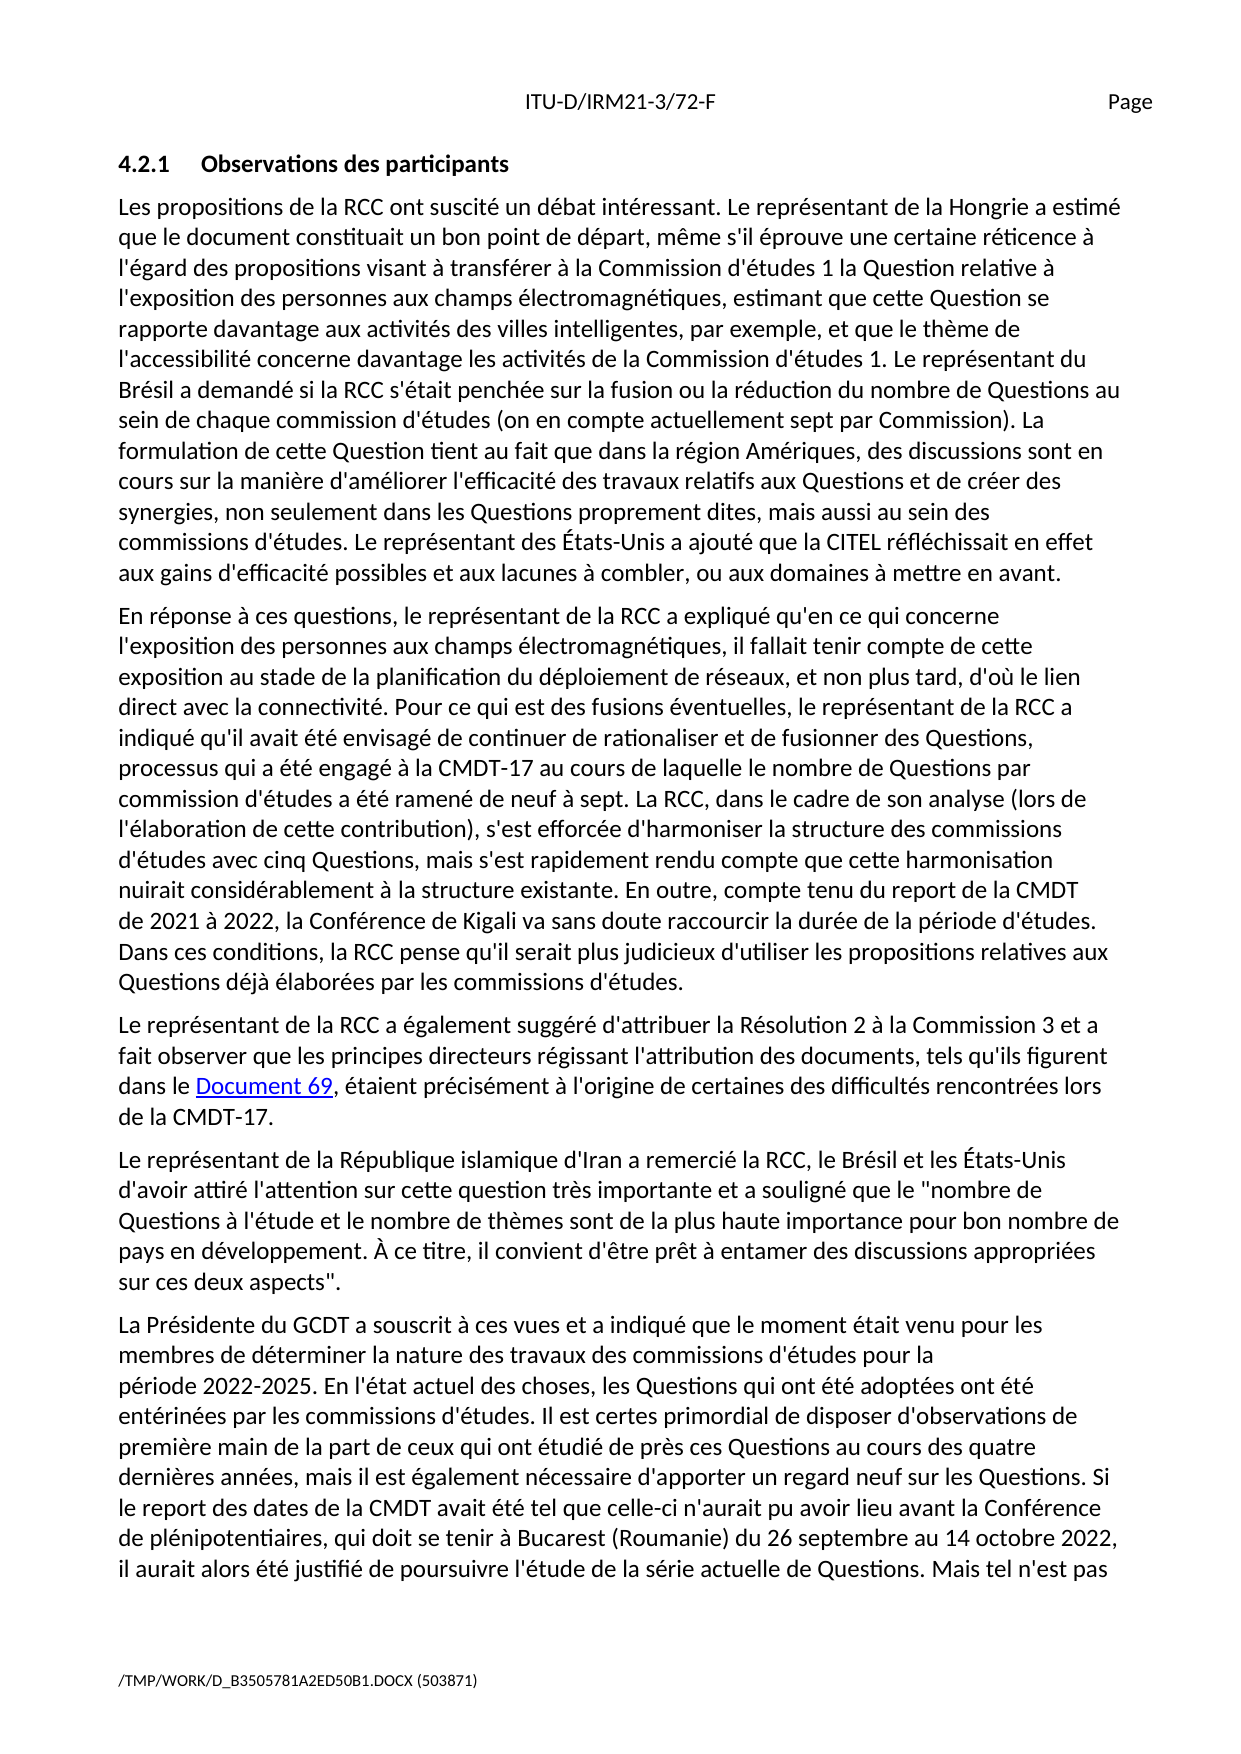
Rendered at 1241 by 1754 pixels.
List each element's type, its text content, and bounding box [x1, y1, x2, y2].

text Les propositions de la RCC ont suscité un débat intéressant. Le représentant de la Hongrie a estimé que le document constituait un bon point de départ, même s'il éprouve une certaine réticence à l'égard des propositions visant à transférer à la Commission d'études 1 la Question relative à l'exposition des personnes aux champs électromagnétiques, estimant que cette Question se rapporte davantage aux activités des villes intelligentes, par exemple, et que le thème de l'accessibilité concerne davantage les activités de la Commission d'études 1. Le représentant du Brésil a demandé si la RCC s'était penchée sur la fusion ou la réduction du nombre de Questions au sein de chaque commission d'études (on en compte actuellement sept par Commission). La formulation de cette Question tient au fait que dans la région Amériques, des discussions sont en cours sur la manière d'améliorer l'efficacité des travaux relatifs aux Questions et de créer des synergies, non seulement dans les Questions proprement dites, mais aussi au sein des commissions d'études. Le représentant des États-Unis a ajouté que la CITEL réfléchissait en effet aux gains d'efficacité possibles et aux lacunes à combler, ou aux domaines à mettre en avant. [118, 191, 1122, 587]
text Le représentant de la République islamique d'Iran a remercié la RCC, le Brésil et les États-Unis d'avoir attiré l'attention sur cette question très importante et a souligné que le "nombre de Questions à l'étude et le nombre de thèmes sont de la plus haute importance pour bon nombre de pays en développement. À ce titre, il convient d'être prêt à entamer des discussions appropriées sur ces deux aspects". [118, 1144, 1122, 1296]
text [118, 1309, 1122, 1584]
text Le représentant de la RCC a également suggéré d'attribuer la Résolution 2 à la Commission 3 et a fait observer que les principes directeurs régissant l'attribution des documents, tels qu'ils figurent dans le Document 69, étaient précisément à l'origine de certaines des difficultés rencontrées lors de la CMDT-17. [118, 1009, 1122, 1131]
subtitle 4.2.1 Observations des participants [118, 148, 1122, 178]
text En réponse à ces questions, le représentant de la RCC a expliqué qu'en ce qui concerne l'exposition des personnes aux champs électromagnétiques, il fallait tenir compte de cette exposition au stade de la planification du déploiement de réseaux, et non plus tard, d'où le lien direct avec la connectivité. Pour ce qui est des fusions éventuelles, le représentant de la RCC a indiqué qu'il avait été envisagé de continuer de rationaliser et de fusionner des Questions, processus qui a été engagé à la CMDT-17 au cours de laquelle le nombre de Questions par commission d'études a été ramené de neuf à sept. La RCC, dans le cadre de son analyse (lors de l'élaboration de cette contribution), s'est efforcée d'harmoniser la structure des commissions d'études avec cinq Questions, mais s'est rapidement rendu compte que cette harmonisation nuirait considérablement à la structure existante. En outre, compte tenu du report de la CMDT de 2021 à 2022, la Conférence de Kigali va sans doute raccourcir la durée de la période d'études. Dans ces conditions, la RCC pense qu'il serait plus judicieux d'utiliser les propositions relatives aux Questions déjà élaborées par les commissions d'études. [118, 600, 1122, 997]
